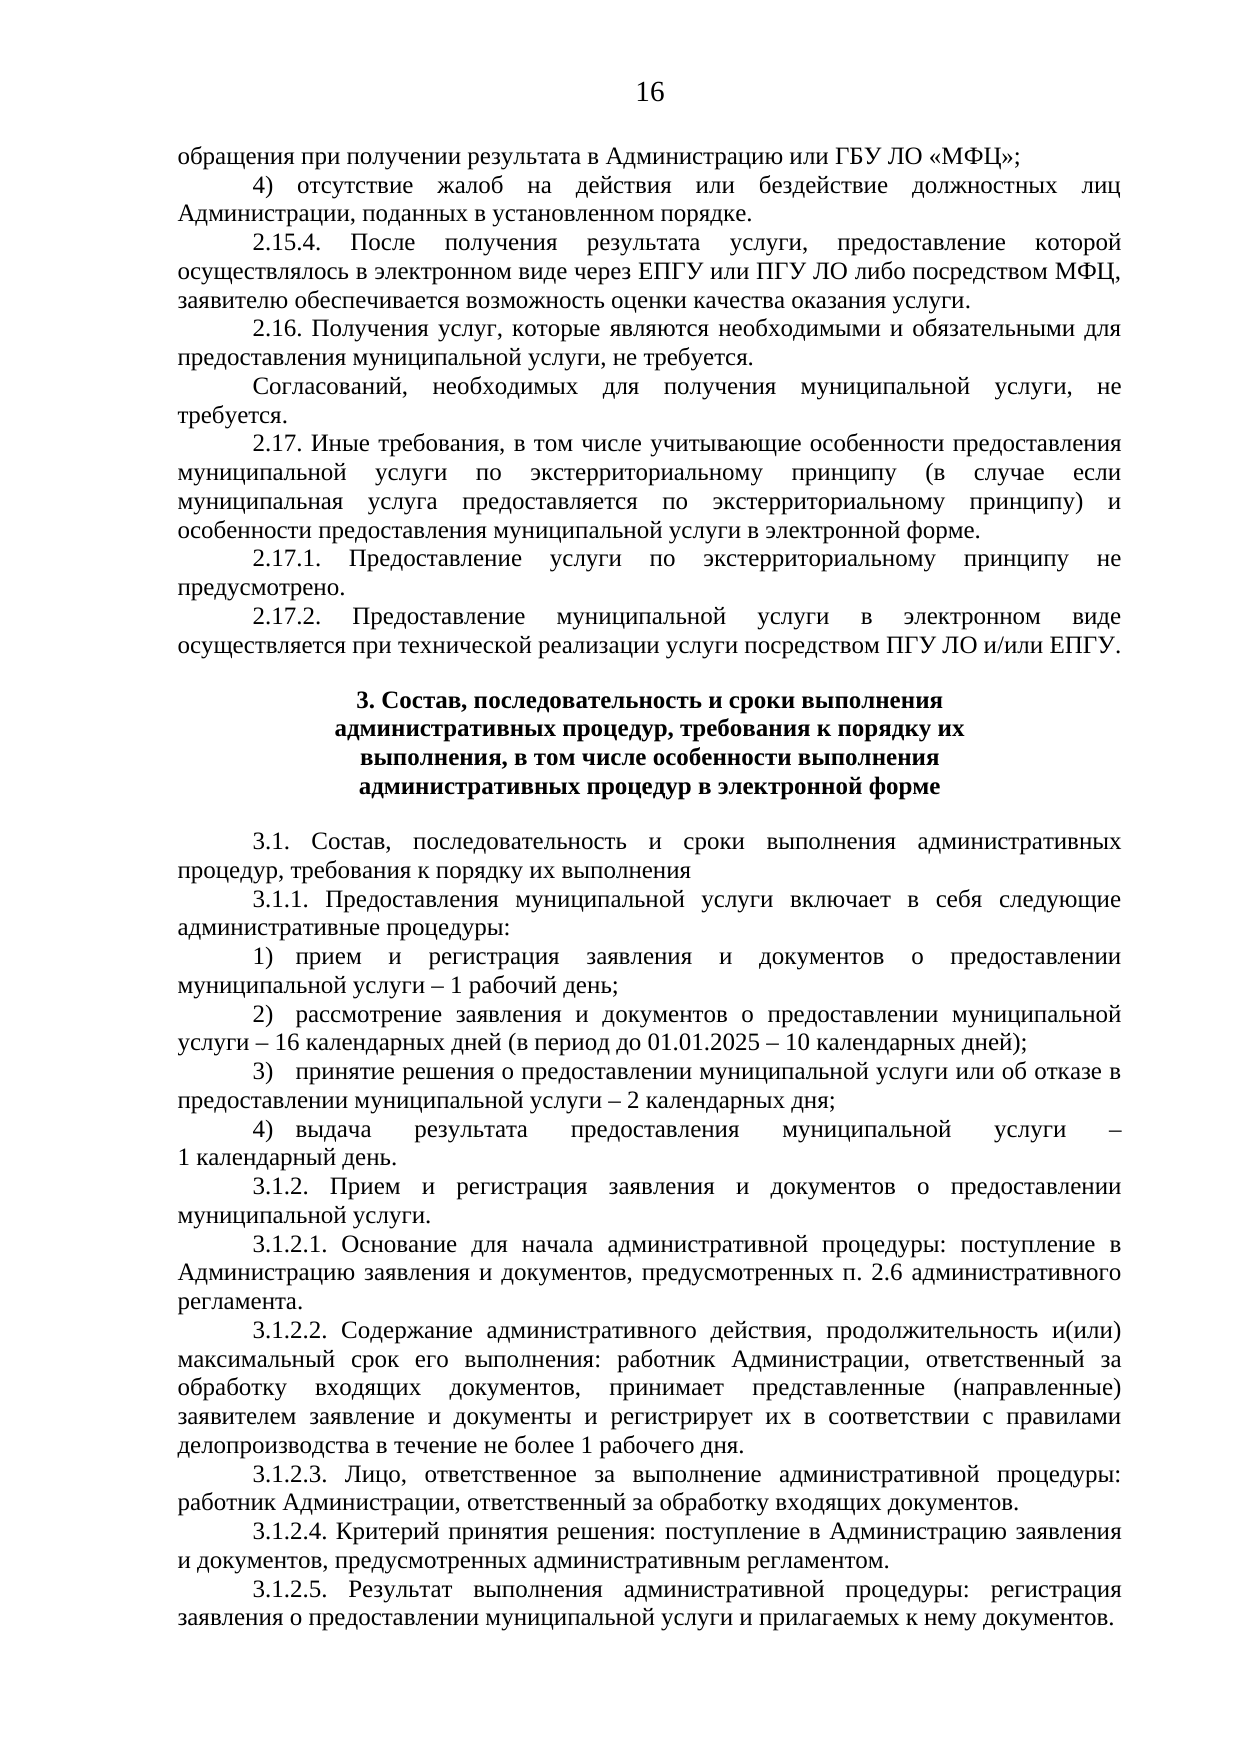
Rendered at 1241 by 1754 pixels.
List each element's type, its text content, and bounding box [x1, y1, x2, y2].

text 3.1.2.2. Содержание административного действия, продолжительность и(или) максимальный срок его выполнения: работник Администрации, ответственный за обработку входящих документов, принимает представленные (направленные) заявителем заявление и документы и регистрирует их в соответствии с правилами делопроизводства в течение не более 1 рабочего дня. [177, 1315, 1122, 1459]
text Согласований, необходимых для получения муниципальной услуги, не требуется. [177, 371, 1122, 428]
text 2.16. Получения услуг, которые являются необходимыми и обязательными для предоставления муниципальной услуги, не требуется. [177, 313, 1122, 371]
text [177, 141, 1122, 170]
text 3) принятие решения о предоставлении муниципальной услуги или об отказе в предоставлении муниципальной услуги – 2 календарных дня; [177, 1056, 1122, 1114]
text 3.1.2.4. Критерий принятия решения: поступление в Администрацию заявления и документов, предусмотренных административным регламентом. [177, 1516, 1122, 1574]
text 1) прием и регистрация заявления и документов о предоставлении муниципальной услуги – 1 рабочий день; [177, 941, 1122, 999]
text 2.15.4. После получения результата услуги, предоставление которой осуществлялось в электронном виде через ЕПГУ или ПГУ ЛО либо посредством МФЦ, заявителю обеспечивается возможность оценки качества оказания услуги. [177, 227, 1122, 313]
text выполнения, в том числе особенности выполнения [177, 742, 1122, 771]
text 3.1.2.3. Лицо, ответственное за выполнение административной процедуры: работник Администрации, ответственный за обработку входящих документов. [177, 1459, 1122, 1516]
text административных процедур в электронной форме [177, 771, 1122, 800]
text 3.1.2.5. Результат выполнения административной процедуры: регистрация заявления о предоставлении муниципальной услуги и прилагаемых к нему документов. [177, 1574, 1122, 1631]
text 3. Состав, последовательность и сроки выполнения [177, 685, 1122, 713]
text 3.1.1. Предоставления муниципальной услуги включает в себя следующие административные процедуры: [177, 884, 1122, 941]
text 4) выдача результата предоставления муниципальной услуги – 1 календарный день. [177, 1114, 1122, 1171]
text 2.17.1. Предоставление услуги по экстерриториальному принципу не предусмотрено. [177, 543, 1122, 601]
text 3.1.2. Прием и регистрация заявления и документов о предоставлении муниципальной услуги. [177, 1171, 1122, 1229]
text 2) рассмотрение заявления и документов о предоставлении муниципальной услуги – 16 календарных дней (в период до 01.01.2025 – 10 календарных дней); [177, 999, 1122, 1056]
text 4) отсутствие жалоб на действия или бездействие должностных лиц Администрации, поданных в установленном порядке. [177, 170, 1122, 227]
text административных процедур, требования к порядку их [177, 713, 1122, 742]
text 3.1. Состав, последовательность и сроки выполнения административных процедур, требования к порядку их выполнения [177, 826, 1122, 884]
text 2.17. Иные требования, в том числе учитывающие особенности предоставления муниципальной услуги по экстерриториальному принципу (в случае если муниципальная услуга предоставляется по экстерриториальному принципу) и особенности предоставления муниципальной услуги в электронной форме. [177, 428, 1122, 543]
text 2.17.2. Предоставление муниципальной услуги в электронном виде осуществляется при технической реализации услуги посредством ПГУ ЛО и/или ЕПГУ. [177, 601, 1122, 658]
text 3.1.2.1. Основание для начала административной процедуры: поступление в Администрацию заявления и документов, предусмотренных п. 2.6 административного регламента. [177, 1229, 1122, 1315]
